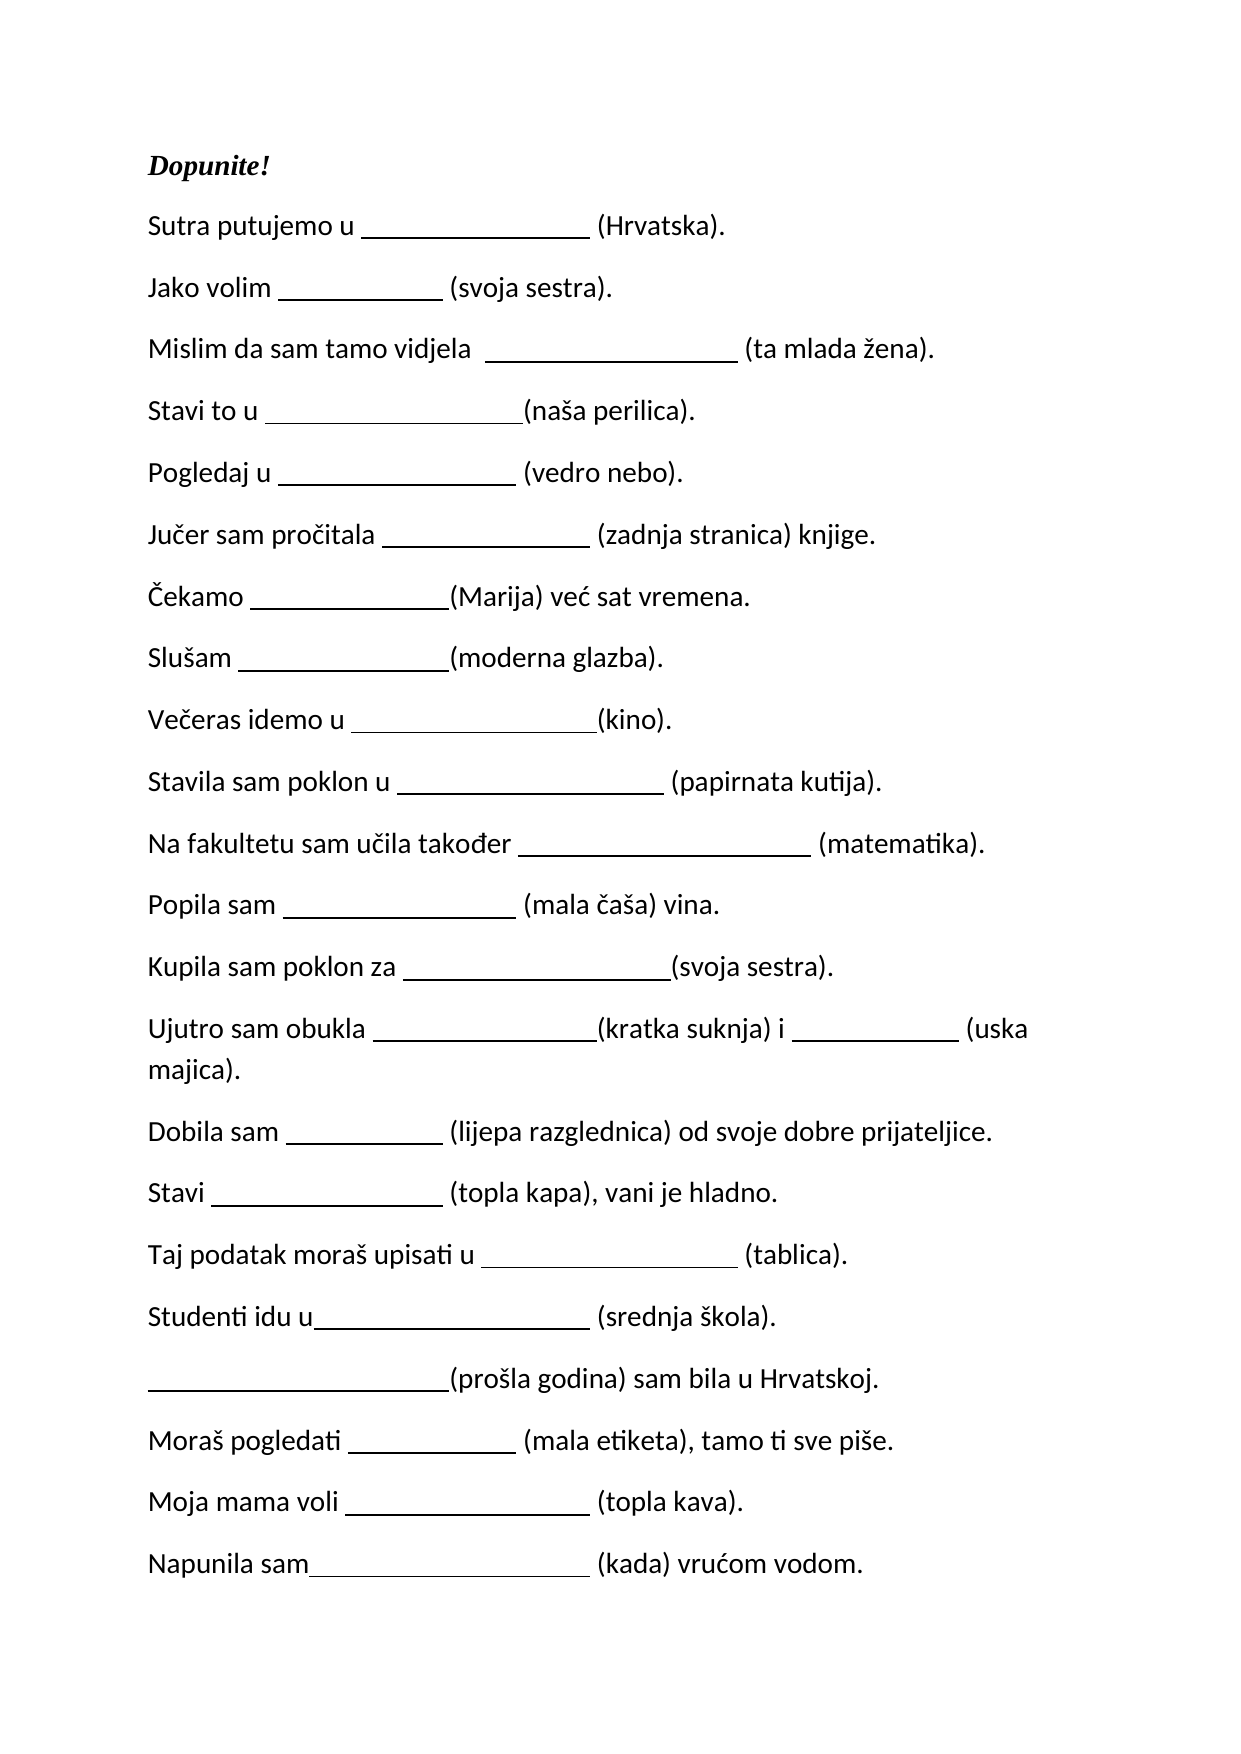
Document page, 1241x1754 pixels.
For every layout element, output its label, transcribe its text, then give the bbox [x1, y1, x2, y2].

text Stavila sam poklon u (papirnata kutija). [148, 763, 1093, 798]
text (prošla godina) sam bila u Hrvatskoj. [148, 1360, 1093, 1395]
text Večeras idemo u (kino). [148, 701, 1093, 737]
text Jako volim (svoja sestra). [148, 269, 1093, 304]
text Popila sam (mala čaša) vina. [148, 886, 1093, 922]
text Napunila sam (kada) vrućom vodom. [148, 1545, 1093, 1581]
text Kupila sam poklon za (svoja sestra). [148, 948, 1093, 984]
text Stavi (topla kapa), vani je hladno. [148, 1174, 1093, 1210]
text Ujutro sam obukla (kratka suknja) i (uska majica). [148, 1010, 1093, 1087]
text Dobila sam (lijepa razglednica) od svoje dobre prijateljice. [148, 1113, 1093, 1148]
text Dopunite! [148, 148, 1093, 181]
text Jučer sam pročitala (zadnja stranica) knjige. [148, 516, 1093, 551]
text Na fakultetu sam učila također (matematika). [148, 825, 1093, 860]
text Sutra putujemo u (Hrvatska). [148, 207, 1093, 243]
text Moraš pogledati (mala etiketa), tamo ti sve piše. [148, 1422, 1093, 1457]
text Moja mama voli (topla kava). [148, 1483, 1093, 1519]
text Mislim da sam tamo vidjela (ta mlada žena). [148, 331, 1093, 366]
text Studenti idu u (srednja škola). [148, 1298, 1093, 1334]
text Stavi to u (naša perilica). [148, 392, 1093, 428]
text Taj podatak moraš upisati u (tablica). [148, 1236, 1093, 1272]
text Slušam (moderna glazba). [148, 639, 1093, 675]
text Pogledaj u (vedro nebo). [148, 454, 1093, 490]
text Čekamo (Marija) već sat vremena. [148, 578, 1093, 613]
